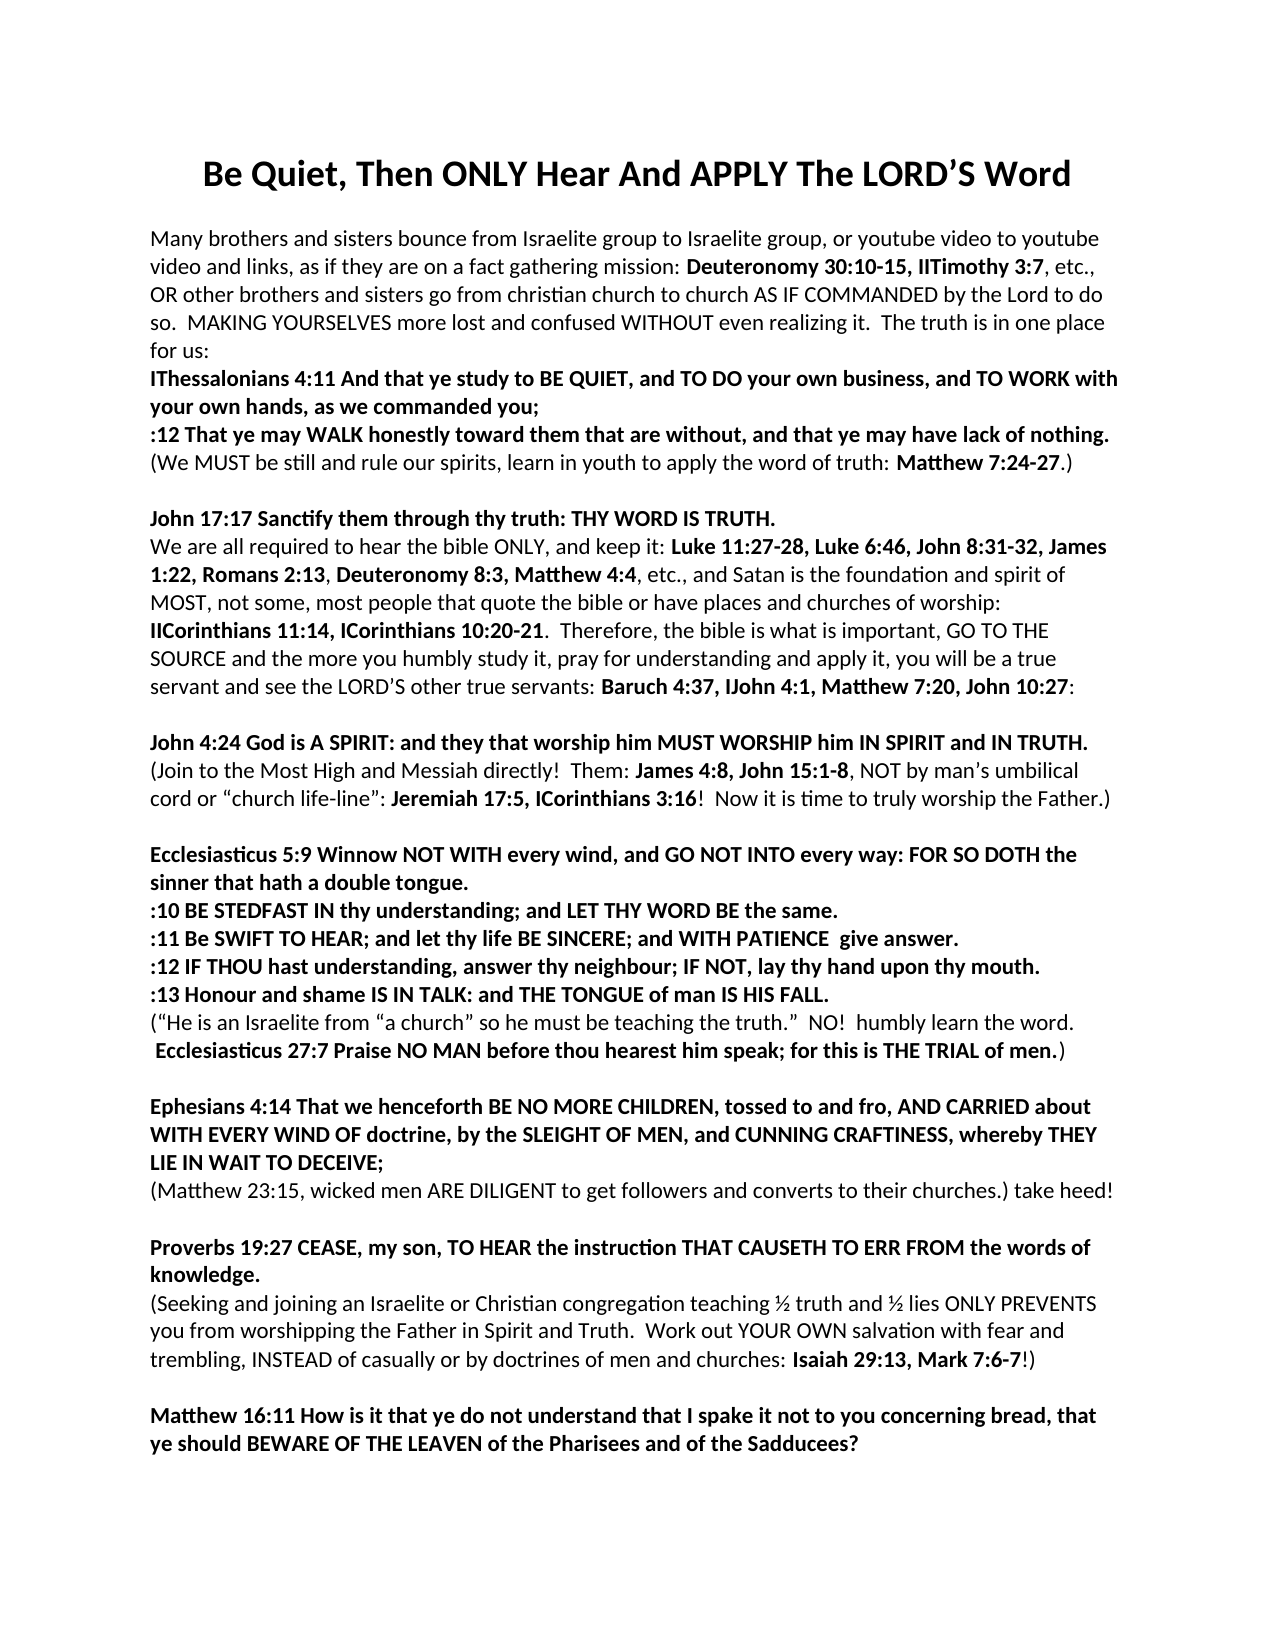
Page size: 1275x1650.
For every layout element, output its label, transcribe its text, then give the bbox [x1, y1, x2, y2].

text (Matthew 23:15, wicked men ARE DILIGENT to get followers and converts to their churches.) take heed! [150, 1177, 1125, 1204]
text :12 IF THOU hast understanding, answer thy neighbour; IF NOT, lay thy hand upon thy mouth. [150, 952, 1125, 980]
text Ecclesiasticus 5:9 Winnow NOT WITH every wind, and GO NOT INTO every way: FOR SO DOTH the sinner that hath a double tongue. [150, 840, 1125, 896]
text John 4:24 God is A SPIRIT: and they that worship him MUST WORSHIP him IN SPIRIT and IN TRUTH. [150, 728, 1125, 756]
text Proverbs 19:27 CEASE, my son, TO HEAR the instruction THAT CAUSETH TO ERR FROM the words of knowledge. [150, 1233, 1125, 1289]
text (Join to the Most High and Messiah directly! Them: James 4:8, John 15:1-8, NOT by man’s umbilical cord or “church life-line”: Jeremiah 17:5, ICorinthians 3:16! Now it is time to truly worship the Father.) [150, 756, 1125, 812]
text Matthew 16:11 How is it that ye do not understand that I spake it not to you concerning bread, that ye should BEWARE OF THE LEAVEN of the Pharisees and of the Sadducees? [150, 1401, 1125, 1457]
text (“He is an Israelite from “a church” so he must be teaching the truth.” NO! humbly learn the word. [150, 1008, 1125, 1036]
text :11 Be SWIFT TO HEAR; and let thy life BE SINCERE; and WITH PATIENCE give answer. [150, 924, 1125, 952]
text :12 That ye may WALK honestly toward them that are without, and that ye may have lack of nothing. [150, 420, 1125, 448]
text :13 Honour and shame IS IN TALK: and THE TONGUE of man IS HIS FALL. [150, 980, 1125, 1008]
text Be Quiet, Then ONLY Hear And APPLY The LORD’S Word [150, 150, 1125, 196]
text Ephesians 4:14 That we henceforth BE NO MORE CHILDREN, tossed to and fro, AND CARRIED about WITH EVERY WIND OF doctrine, by the SLEIGHT OF MEN, and CUNNING CRAFTINESS, whereby THEY LIE IN WAIT TO DECEIVE; [150, 1092, 1125, 1177]
text (Seeking and joining an Israelite or Christian congregation teaching ½ truth and ½ lies ONLY PREVENTS you from worshipping the Father in Spirit and Truth. Work out YOUR OWN salvation with fear and trembling, INSTEAD of casually or by doctrines of men and churches: Isaiah 29:13, Mark 7:6-7!) [150, 1289, 1125, 1373]
text Ecclesiasticus 27:7 Praise NO MAN before thou hearest him speak; for this is THE TRIAL of men.) [150, 1036, 1125, 1064]
text :10 BE STEDFAST IN thy understanding; and LET THY WORD BE the same. [150, 896, 1125, 924]
text John 17:17 Sanctify them through thy truth: THY WORD IS TRUTH. [150, 504, 1125, 532]
text We are all required to hear the bible ONLY, and keep it: Luke 11:27-28, Luke 6:46, John 8:31-32, James 1:22, Romans 2:13, Deuteronomy 8:3, Matthew 4:4, etc., and Satan is the foundation and spirit of MOST, not some, most people that quote the bible or have places and churches of worship: IICorinthians 11:14, ICorinthians 10:20-21. Therefore, the bible is what is important, GO TO THE SOURCE and the more you humbly study it, pray for understanding and apply it, you will be a true servant and see the LORD’S other true servants: Baruch 4:37, IJohn 4:1, Matthew 7:20, John 10:27: [150, 532, 1125, 700]
text Many brothers and sisters bounce from Israelite group to Israelite group, or youtube video to youtube video and links, as if they are on a fact gathering mission: Deuteronomy 30:10-15, IITimothy 3:7, etc., OR other brothers and sisters go from christian church to church AS IF COMMANDED by the Lord to do so. MAKING YOURSELVES more lost and confused WITHOUT even realizing it. The truth is in one place for us: [150, 224, 1125, 364]
text IThessalonians 4:11 And that ye study to BE QUIET, and TO DO your own business, and TO WORK with your own hands, as we commanded you; [150, 364, 1125, 420]
text (We MUST be still and rule our spirits, learn in youth to apply the word of truth: Matthew 7:24-27.) [150, 448, 1125, 476]
